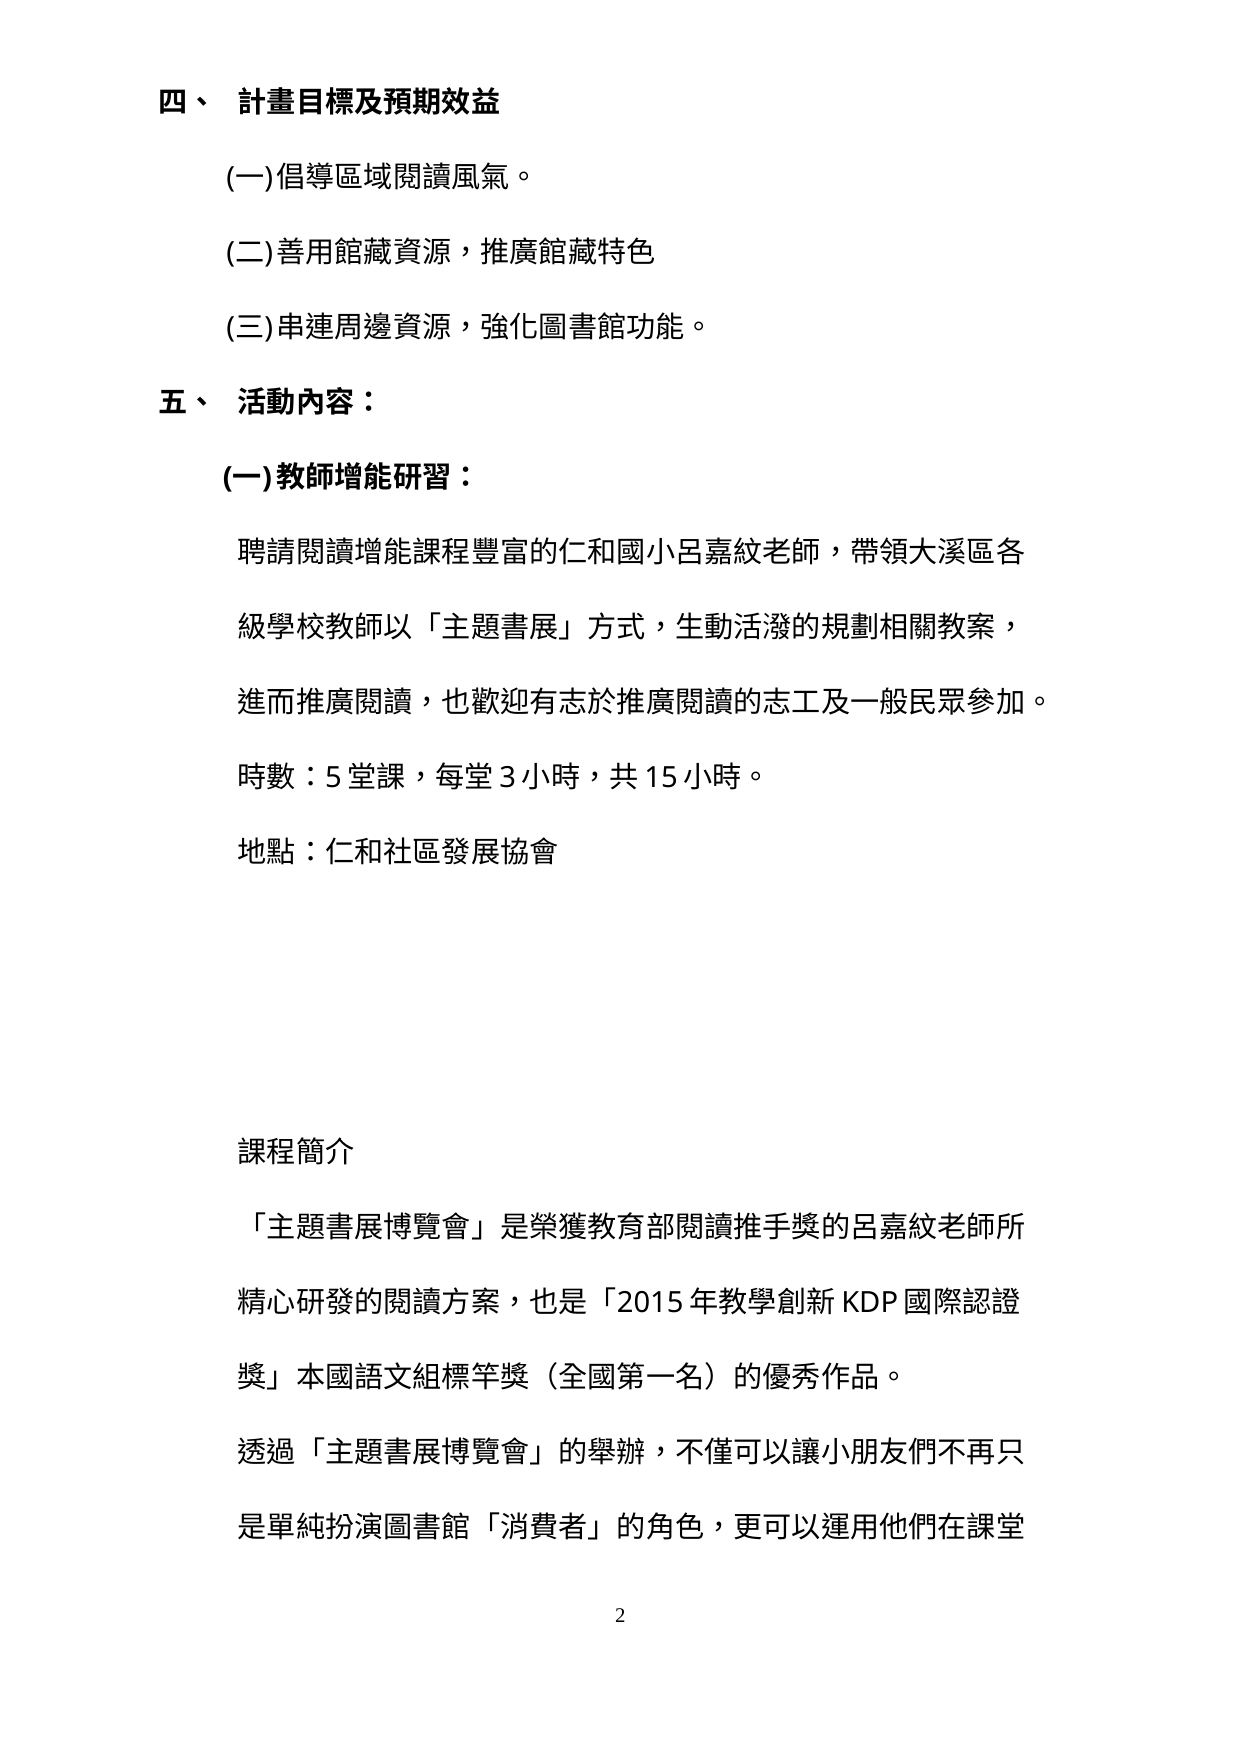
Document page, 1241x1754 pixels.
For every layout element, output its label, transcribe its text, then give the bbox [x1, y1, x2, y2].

list 時數：5堂課，每堂3小時，共15小時。 [237, 737, 1053, 812]
list 「主題書展博覽會」是榮獲教育部閱讀推手獎的老師所精心研發的閱讀方案，也是「2015年教學創新KDP國際認證獎」本國語文組標竿獎（全國第一名）的優秀作品。 [237, 1187, 1053, 1412]
list 計畫目標及預期效益 [158, 62, 1053, 137]
list 聘請閱讀增能課程豐富的仁和國小老師，帶領大溪區各級學校教師以「主題書展」方式，生動活潑的規劃相關教案，進而推廣閱讀，也歡迎有志於推廣閱讀的志工及一般民眾參加。 [237, 512, 1053, 737]
list 串連周邊資源，強化圖書館功能。 [226, 287, 1053, 362]
list 教師增能研習： [223, 437, 1053, 512]
list 善用館藏資源，推廣館藏特色 [226, 212, 1053, 287]
list 課程簡介 [237, 1112, 1053, 1187]
list 倡導區域閱讀風氣。 [226, 137, 1053, 212]
list 地點：仁和社區發展協會 [237, 812, 1053, 887]
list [237, 1412, 1053, 1562]
list 活動內容： [158, 362, 1053, 437]
